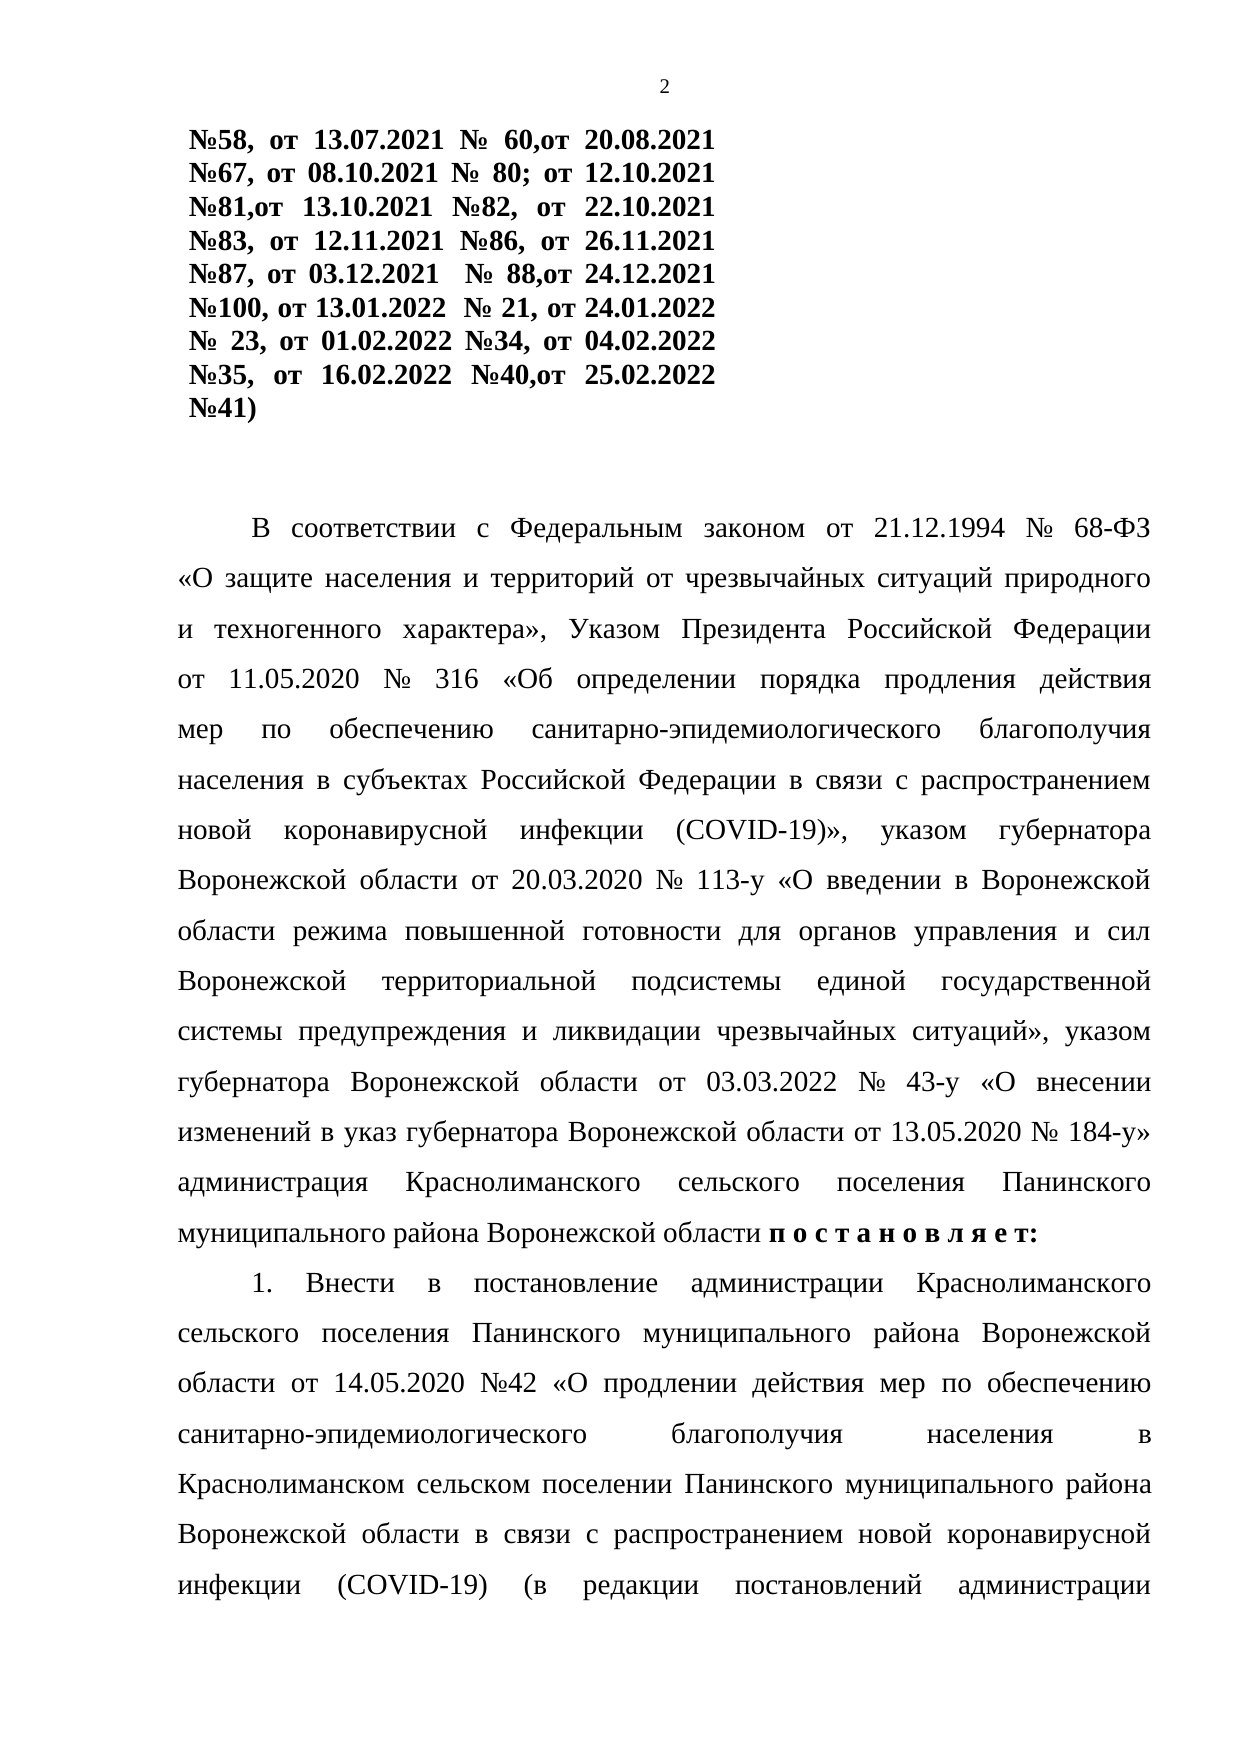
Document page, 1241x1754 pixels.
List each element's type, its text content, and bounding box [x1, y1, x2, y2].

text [177, 1265, 1152, 1600]
text В соответствии с Федеральным законом от 21.12.1994 № 68-ФЗ «О защите населения и территорий от чрезвычайных ситуаций природного и техногенного характера», Указом Президента Российской Федерации от 11.05.2020 № 316 «Об определении порядка продления действия мер по обеспечению санитарно-эпидемиологического благополучия населения в субъектах Российской Федерации в связи с распространением новой коронавирусной инфекции (COVID-19)», указом губернатора Воронежской области от 20.03.2020 № 113-у «О введении в Воронежской области режима повышенной готовности для органов управления и сил Воронежской территориальной подсистемы единой государственной системы предупреждения и ликвидации чрезвычайных ситуаций», указом губернатора Воронежской области от 03.03.2022 № 43-у «О внесении изменений в указ губернатора Воронежской области от 13.05.2020 № 184-у» администрация Краснолиманского сельского поселения Панинского муниципального района Воронежской области п о с т а н о в л я е т: [177, 510, 1152, 1248]
table_header [166, 122, 738, 481]
